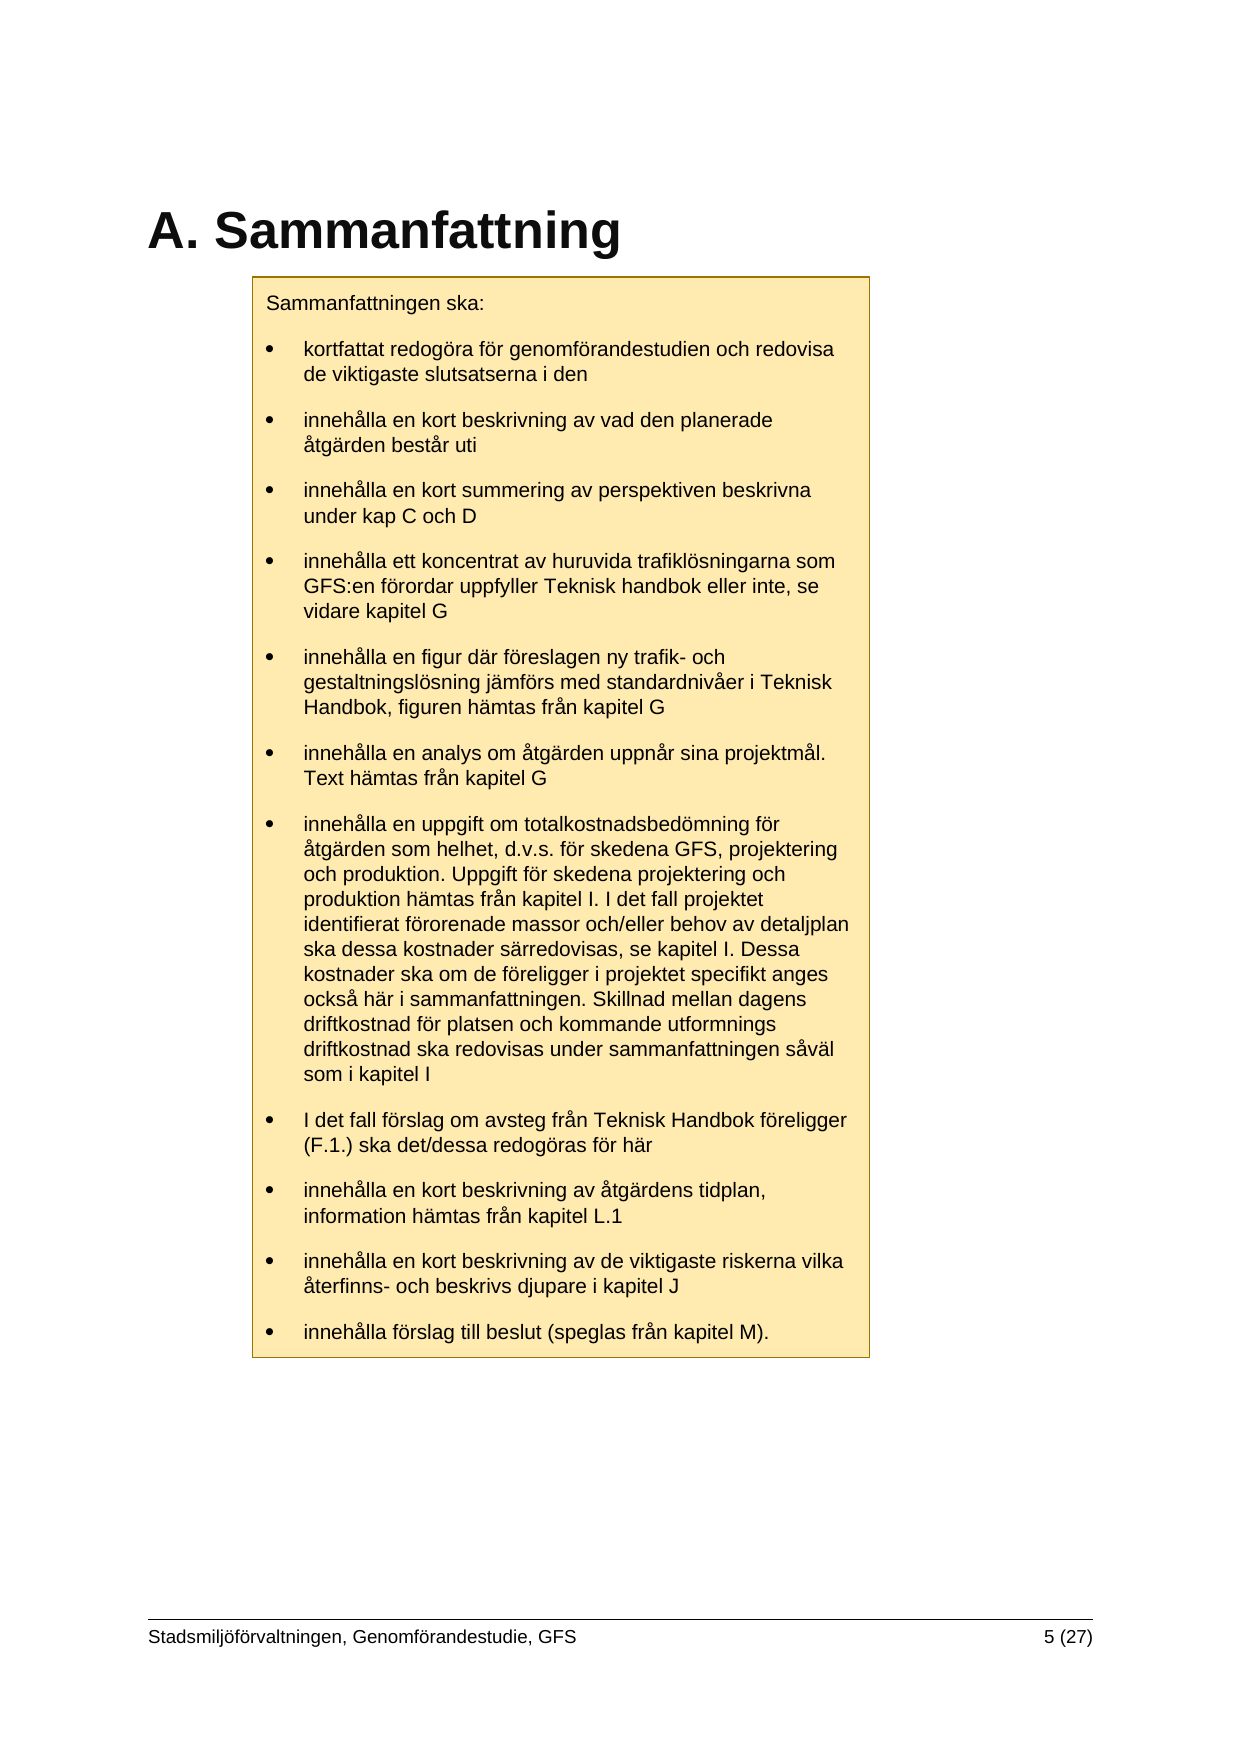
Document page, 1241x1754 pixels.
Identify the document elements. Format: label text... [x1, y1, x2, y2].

list innehålla en kort beskrivning av åtgärdens tidplan, information hämtas från kapitel L.1 [253, 1164, 869, 1227]
text Sammanfattningen ska: [253, 278, 869, 315]
list innehålla en kort summering av perspektiven beskrivna under kap C och D [253, 464, 869, 527]
list innehålla en kort beskrivning av vad den planerade åtgärden består uti [253, 393, 869, 457]
list innehålla en analys om åtgärden uppnår sina projektmål. Text hämtas från kapitel G [253, 726, 869, 790]
list innehålla ett koncentrat av huruvida trafiklösningarna som GFS:en förordar uppfyller Teknisk handbok eller inte, se vidare kapitel G [253, 535, 869, 623]
list kortfattat redogöra för genomförandestudien och redovisa de viktigaste slutsatserna i den [253, 322, 869, 386]
list innehålla en uppgift om totalkostnadsbedömning för åtgärden som helhet, d.v.s. för skedena GFS, projektering och produktion. Uppgift för skedena projektering och produktion hämtas från kapitel I. I det fall projektet identifierat förorenade massor och/eller behov av detaljplan ska dessa kostnader särredovisas, se kapitel I. Dessa kostnader ska om de föreligger i projektet specifikt anges också här i sammanfattningen. Skillnad mellan dagens driftkostnad för platsen och kommande utformnings driftkostnad ska redovisas under sammanfattningen såväl som i kapitel I [253, 797, 869, 1086]
list innehålla en kort beskrivning av de viktigaste riskerna vilka återfinns- och beskrivs djupare i kapitel J [253, 1235, 869, 1298]
list innehålla en figur där föreslagen ny trafik- och gestaltningslösning jämförs med standardnivåer i Teknisk Handbok, figuren hämtas från kapitel G [253, 631, 869, 719]
list I det fall förslag om avsteg från Teknisk Handbok föreligger (F.1.) ska det/dessa redogöras för här [253, 1093, 869, 1157]
list innehålla förslag till beslut (speglas från kapitel M). [253, 1306, 869, 1357]
